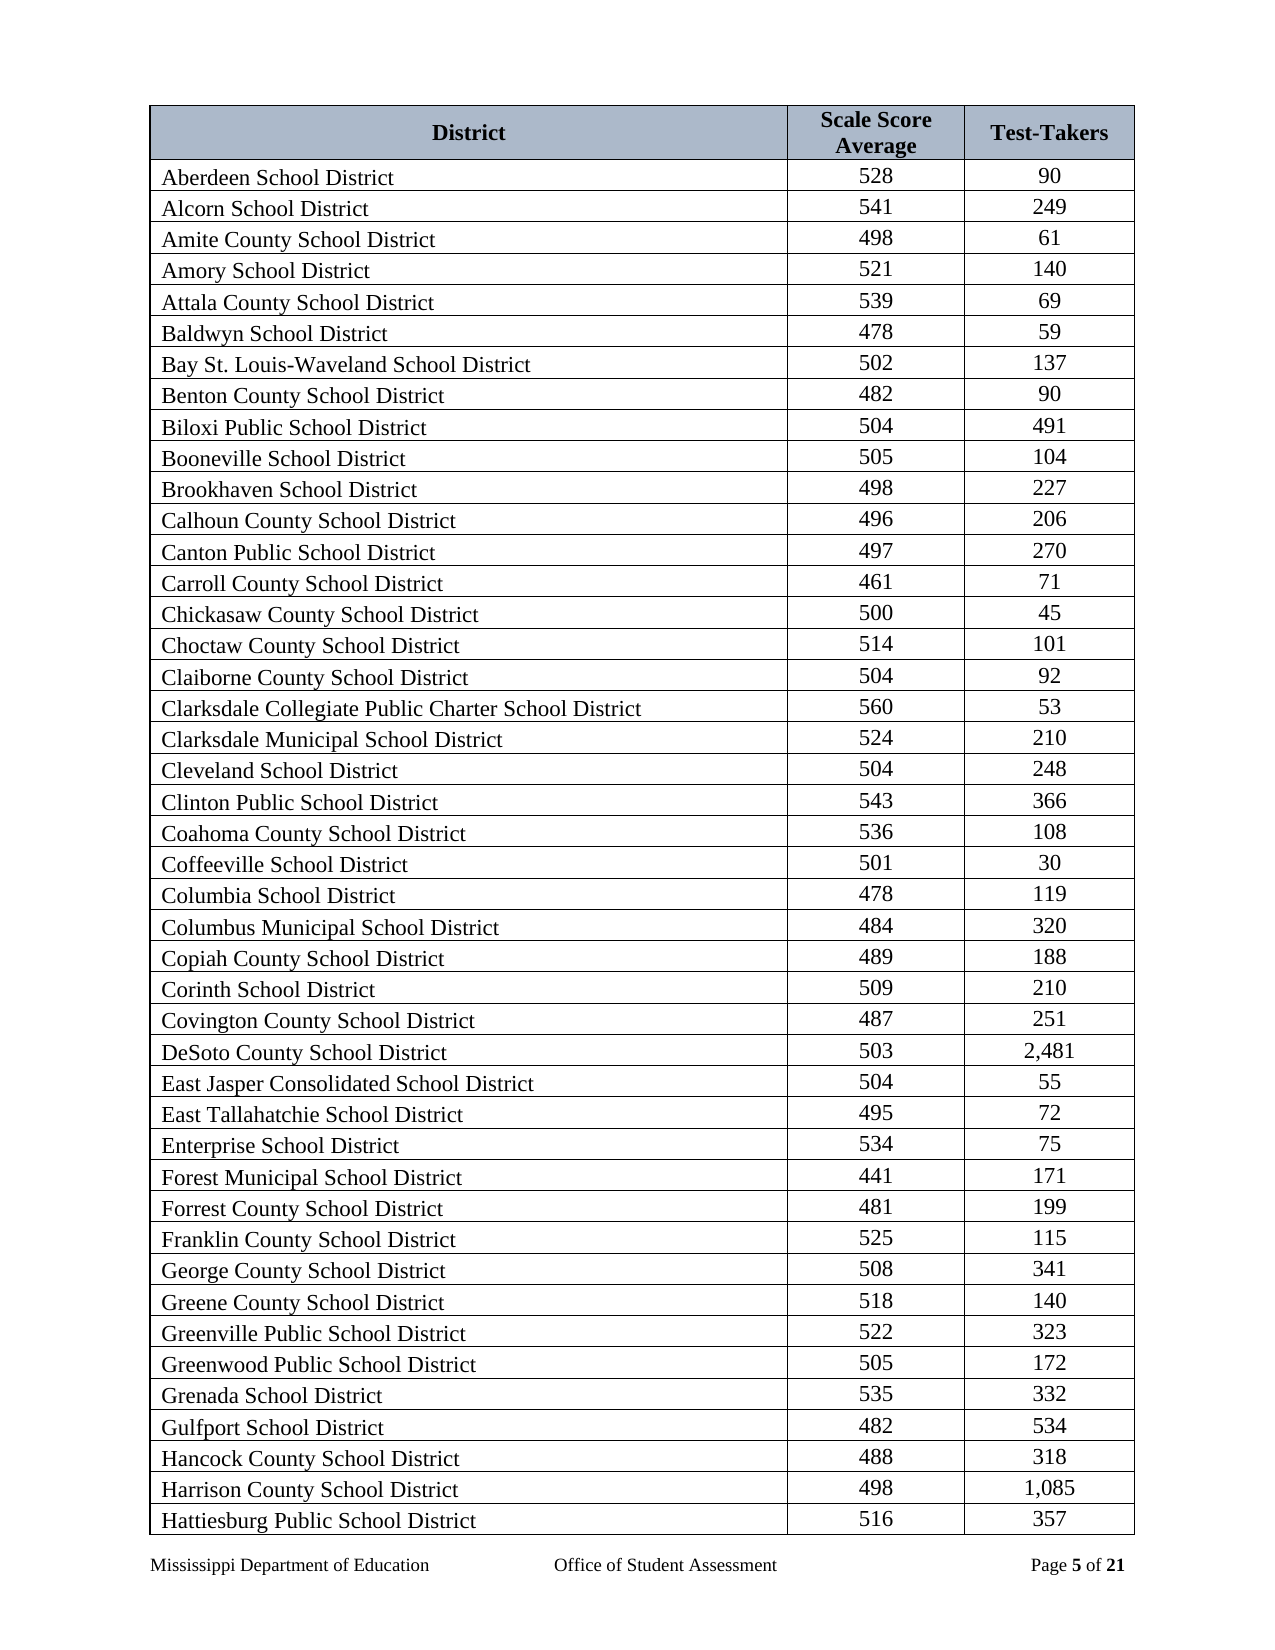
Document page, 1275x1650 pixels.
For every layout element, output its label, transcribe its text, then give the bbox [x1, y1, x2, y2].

table_cell 366 [965, 785, 1134, 815]
table_cell 72 [965, 1097, 1134, 1127]
table_cell 71 [965, 566, 1134, 596]
table_cell East Tallahatchie School District [151, 1097, 787, 1127]
table_cell 505 [788, 441, 964, 471]
table_cell Calhoun County School District [151, 504, 787, 534]
table_cell 30 [965, 847, 1134, 877]
table_cell 524 [788, 722, 964, 752]
table_cell 528 [788, 160, 964, 190]
table_cell Forrest County School District [151, 1191, 787, 1221]
table_cell 560 [788, 691, 964, 721]
table_cell 248 [965, 754, 1134, 784]
table_cell Enterprise School District [151, 1129, 787, 1159]
table_cell DeSoto County School District [151, 1035, 787, 1065]
table_cell Greenwood Public School District [151, 1347, 787, 1377]
table_cell 90 [965, 160, 1134, 190]
table_cell 497 [788, 535, 964, 565]
table_cell 45 [965, 597, 1134, 627]
table_cell 482 [788, 379, 964, 409]
table_cell 249 [965, 191, 1134, 221]
table_cell 140 [965, 254, 1134, 284]
table_cell 535 [788, 1379, 964, 1409]
table_cell 478 [788, 316, 964, 346]
table_header Test-Takers [965, 106, 1134, 159]
table_cell 481 [788, 1191, 964, 1221]
table_cell Franklin County School District [151, 1222, 787, 1252]
table_cell Clarksdale Municipal School District [151, 722, 787, 752]
table_cell 140 [965, 1285, 1134, 1315]
table_cell 502 [788, 347, 964, 377]
table_cell Hancock County School District [151, 1441, 787, 1471]
table_cell 495 [788, 1097, 964, 1127]
table_cell Benton County School District [151, 379, 787, 409]
table_cell 482 [788, 1410, 964, 1440]
table_cell 504 [788, 410, 964, 440]
table_cell Carroll County School District [151, 566, 787, 596]
table_cell 518 [788, 1285, 964, 1315]
table_cell George County School District [151, 1254, 787, 1284]
table_cell 171 [965, 1160, 1134, 1190]
table_cell 500 [788, 597, 964, 627]
table_cell 115 [965, 1222, 1134, 1252]
table_cell 323 [965, 1316, 1134, 1346]
table_cell 505 [788, 1347, 964, 1377]
table_cell Biloxi Public School District [151, 410, 787, 440]
table_cell 341 [965, 1254, 1134, 1284]
table_cell 508 [788, 1254, 964, 1284]
table_cell 491 [965, 410, 1134, 440]
table_cell 543 [788, 785, 964, 815]
table_cell Coahoma County School District [151, 816, 787, 846]
table_cell Columbia School District [151, 879, 787, 909]
table_cell 461 [788, 566, 964, 596]
table_cell 504 [788, 660, 964, 690]
table_cell 534 [788, 1129, 964, 1159]
table_cell 59 [965, 316, 1134, 346]
table_cell 90 [965, 379, 1134, 409]
table_cell 504 [788, 754, 964, 784]
table_cell Greene County School District [151, 1285, 787, 1315]
table_cell Clarksdale Collegiate Public Charter School District [151, 691, 787, 721]
table_cell Amory School District [151, 254, 787, 284]
table_cell 536 [788, 816, 964, 846]
table_cell 539 [788, 285, 964, 315]
table_cell Grenada School District [151, 1379, 787, 1409]
table_cell Hattiesburg Public School District [151, 1504, 787, 1534]
table_cell Forest Municipal School District [151, 1160, 787, 1190]
table_cell 210 [965, 722, 1134, 752]
table_cell 119 [965, 879, 1134, 909]
table_cell 541 [788, 191, 964, 221]
table_cell Corinth School District [151, 972, 787, 1002]
table_cell 521 [788, 254, 964, 284]
table_header Scale Score Average [788, 106, 964, 159]
table_cell 92 [965, 660, 1134, 690]
table_cell Columbus Municipal School District [151, 910, 787, 940]
table_cell 137 [965, 347, 1134, 377]
table_cell Attala County School District [151, 285, 787, 315]
table_cell 251 [965, 1004, 1134, 1034]
table_cell 210 [965, 972, 1134, 1002]
table_cell Baldwyn School District [151, 316, 787, 346]
table_cell 2,481 [965, 1035, 1134, 1065]
table_cell 503 [788, 1035, 964, 1065]
table_cell 55 [965, 1066, 1134, 1096]
table_cell 199 [965, 1191, 1134, 1221]
table_cell 525 [788, 1222, 964, 1252]
table_cell 206 [965, 504, 1134, 534]
table_cell 516 [788, 1504, 964, 1534]
table_cell 61 [965, 222, 1134, 252]
table_cell 357 [965, 1504, 1134, 1534]
table_cell Harrison County School District [151, 1472, 787, 1502]
table_cell 484 [788, 910, 964, 940]
table_header District [151, 106, 787, 159]
table_cell Copiah County School District [151, 941, 787, 971]
table_cell 53 [965, 691, 1134, 721]
table_cell 101 [965, 629, 1134, 659]
table_cell 488 [788, 1441, 964, 1471]
table_cell Brookhaven School District [151, 472, 787, 502]
table_cell Bay St. Louis-Waveland School District [151, 347, 787, 377]
table_cell Aberdeen School District [151, 160, 787, 190]
table_cell 487 [788, 1004, 964, 1034]
table_cell 522 [788, 1316, 964, 1346]
table_cell Choctaw County School District [151, 629, 787, 659]
table_cell 498 [788, 472, 964, 502]
table_cell Greenville Public School District [151, 1316, 787, 1346]
table_cell 478 [788, 879, 964, 909]
table_cell 498 [788, 222, 964, 252]
table_cell 514 [788, 629, 964, 659]
table_cell Booneville School District [151, 441, 787, 471]
table_cell Cleveland School District [151, 754, 787, 784]
table_cell 227 [965, 472, 1134, 502]
table_cell Alcorn School District [151, 191, 787, 221]
table_cell Claiborne County School District [151, 660, 787, 690]
table_cell 496 [788, 504, 964, 534]
table_cell 104 [965, 441, 1134, 471]
table_cell 188 [965, 941, 1134, 971]
table_cell 318 [965, 1441, 1134, 1471]
table_cell 509 [788, 972, 964, 1002]
table_cell Coffeeville School District [151, 847, 787, 877]
table_cell Chickasaw County School District [151, 597, 787, 627]
table_cell 1,085 [965, 1472, 1134, 1502]
table_cell Amite County School District [151, 222, 787, 252]
table_cell Gulfport School District [151, 1410, 787, 1440]
table_cell 534 [965, 1410, 1134, 1440]
table_cell 501 [788, 847, 964, 877]
table_cell 172 [965, 1347, 1134, 1377]
table_cell 320 [965, 910, 1134, 940]
table_cell 332 [965, 1379, 1134, 1409]
table_cell 69 [965, 285, 1134, 315]
table_cell 441 [788, 1160, 964, 1190]
table_cell 489 [788, 941, 964, 971]
table_cell Clinton Public School District [151, 785, 787, 815]
table_cell 504 [788, 1066, 964, 1096]
table_cell 498 [788, 1472, 964, 1502]
table_cell 270 [965, 535, 1134, 565]
table_cell Covington County School District [151, 1004, 787, 1034]
table_cell East Jasper Consolidated School District [151, 1066, 787, 1096]
table_cell 108 [965, 816, 1134, 846]
table_cell 75 [965, 1129, 1134, 1159]
table_cell Canton Public School District [151, 535, 787, 565]
